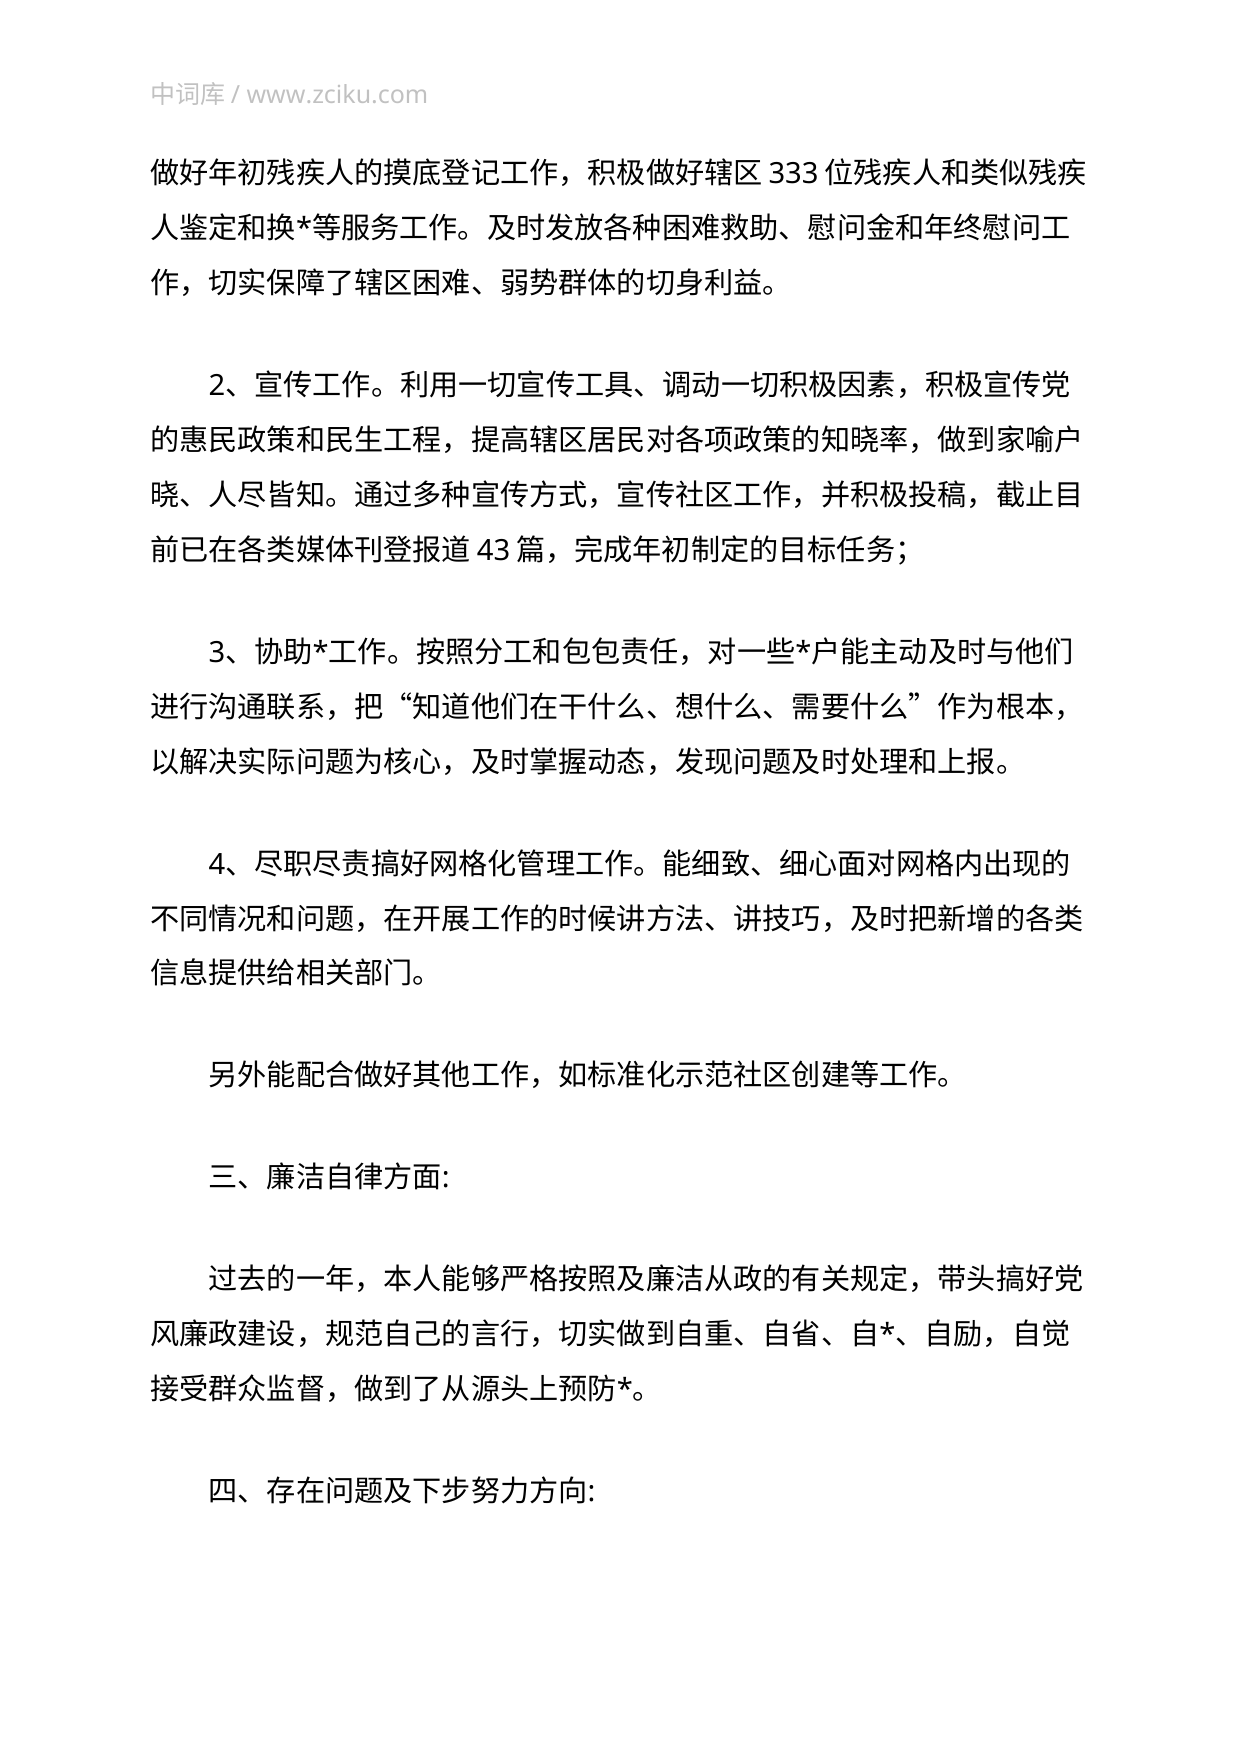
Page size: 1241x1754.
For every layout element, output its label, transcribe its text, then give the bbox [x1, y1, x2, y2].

text 另外能配合做好其他工作，如标准化示范社区创建等工作。 [150, 1052, 1090, 1094]
text 三、廉洁自律方面: [150, 1154, 1090, 1196]
text 3、协助*工作。按照分工和包包责任，对一些*户能主动及时与他们进行沟通联系，把“知道他们在干什么、想什么、需要什么”作为根本，以解决实际问题为核心，及时掌握动态，发现问题及时处理和上报。 [150, 628, 1090, 781]
text 四、存在问题及下步努力方向: [150, 1467, 1090, 1510]
text 过去的一年，本人能够严格按照及廉洁从政的有关规定，带头搞好党风廉政建设，规范自己的言行，切实做到自重、自省、自*、自励，自觉接受群众监督，做到了从源头上预防*。 [150, 1256, 1090, 1408]
text 2、宣传工作。利用一切宣传工具、调动一切积极因素，积极宣传党的惠民政策和民生工程，提高辖区居民对各项政策的知晓率，做到家喻户晓、人尽皆知。通过多种宣传方式，宣传社区工作，并积极投稿，截止目前已在各类媒体刊登报道43篇，完成年初制定的目标任务； [150, 362, 1090, 569]
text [150, 150, 1090, 302]
text 4、尽职尽责搞好网格化管理工作。能细致、细心面对网格内出现的不同情况和问题，在开展工作的时候讲方法、讲技巧，及时把新增的各类信息提供给相关部门。 [150, 840, 1090, 992]
